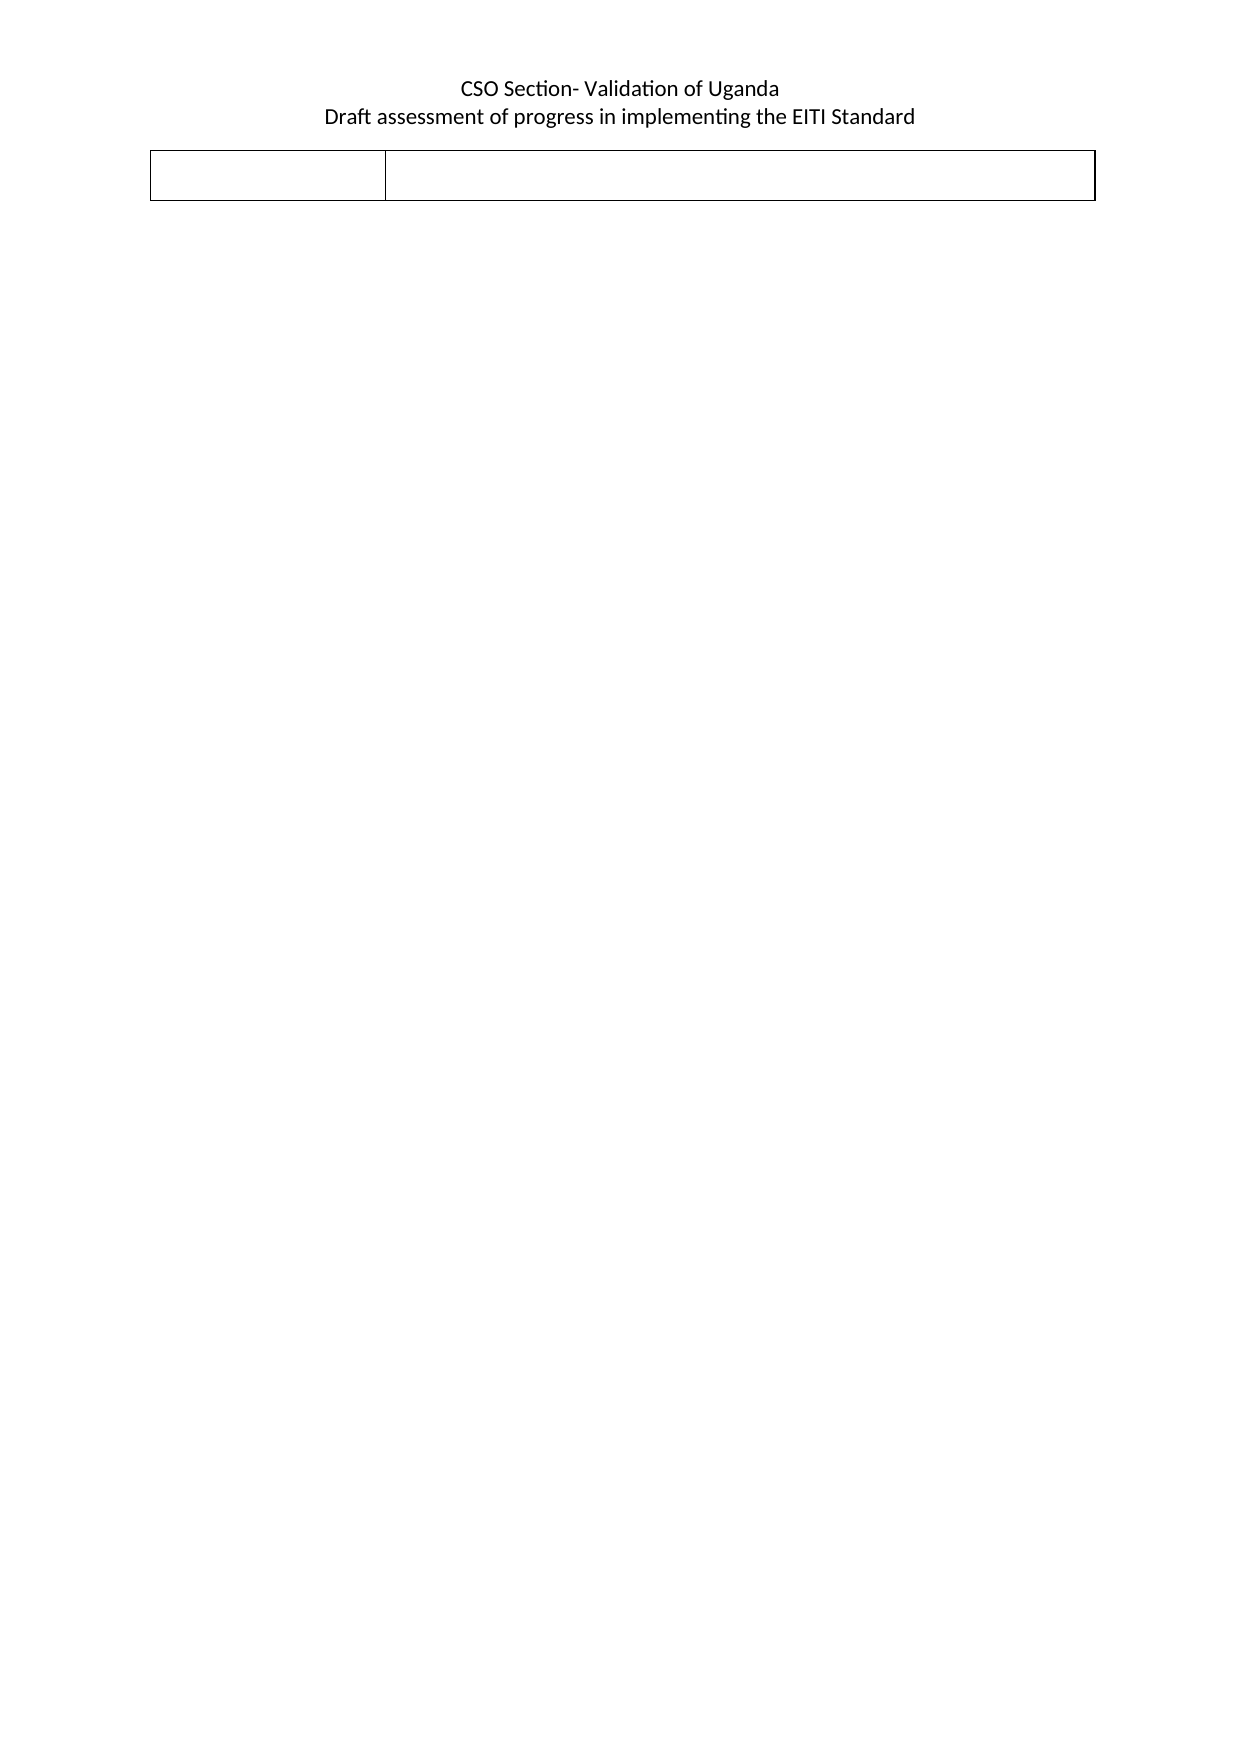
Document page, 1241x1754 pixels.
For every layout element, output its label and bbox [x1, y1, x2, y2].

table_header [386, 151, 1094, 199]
table_header [151, 151, 385, 199]
